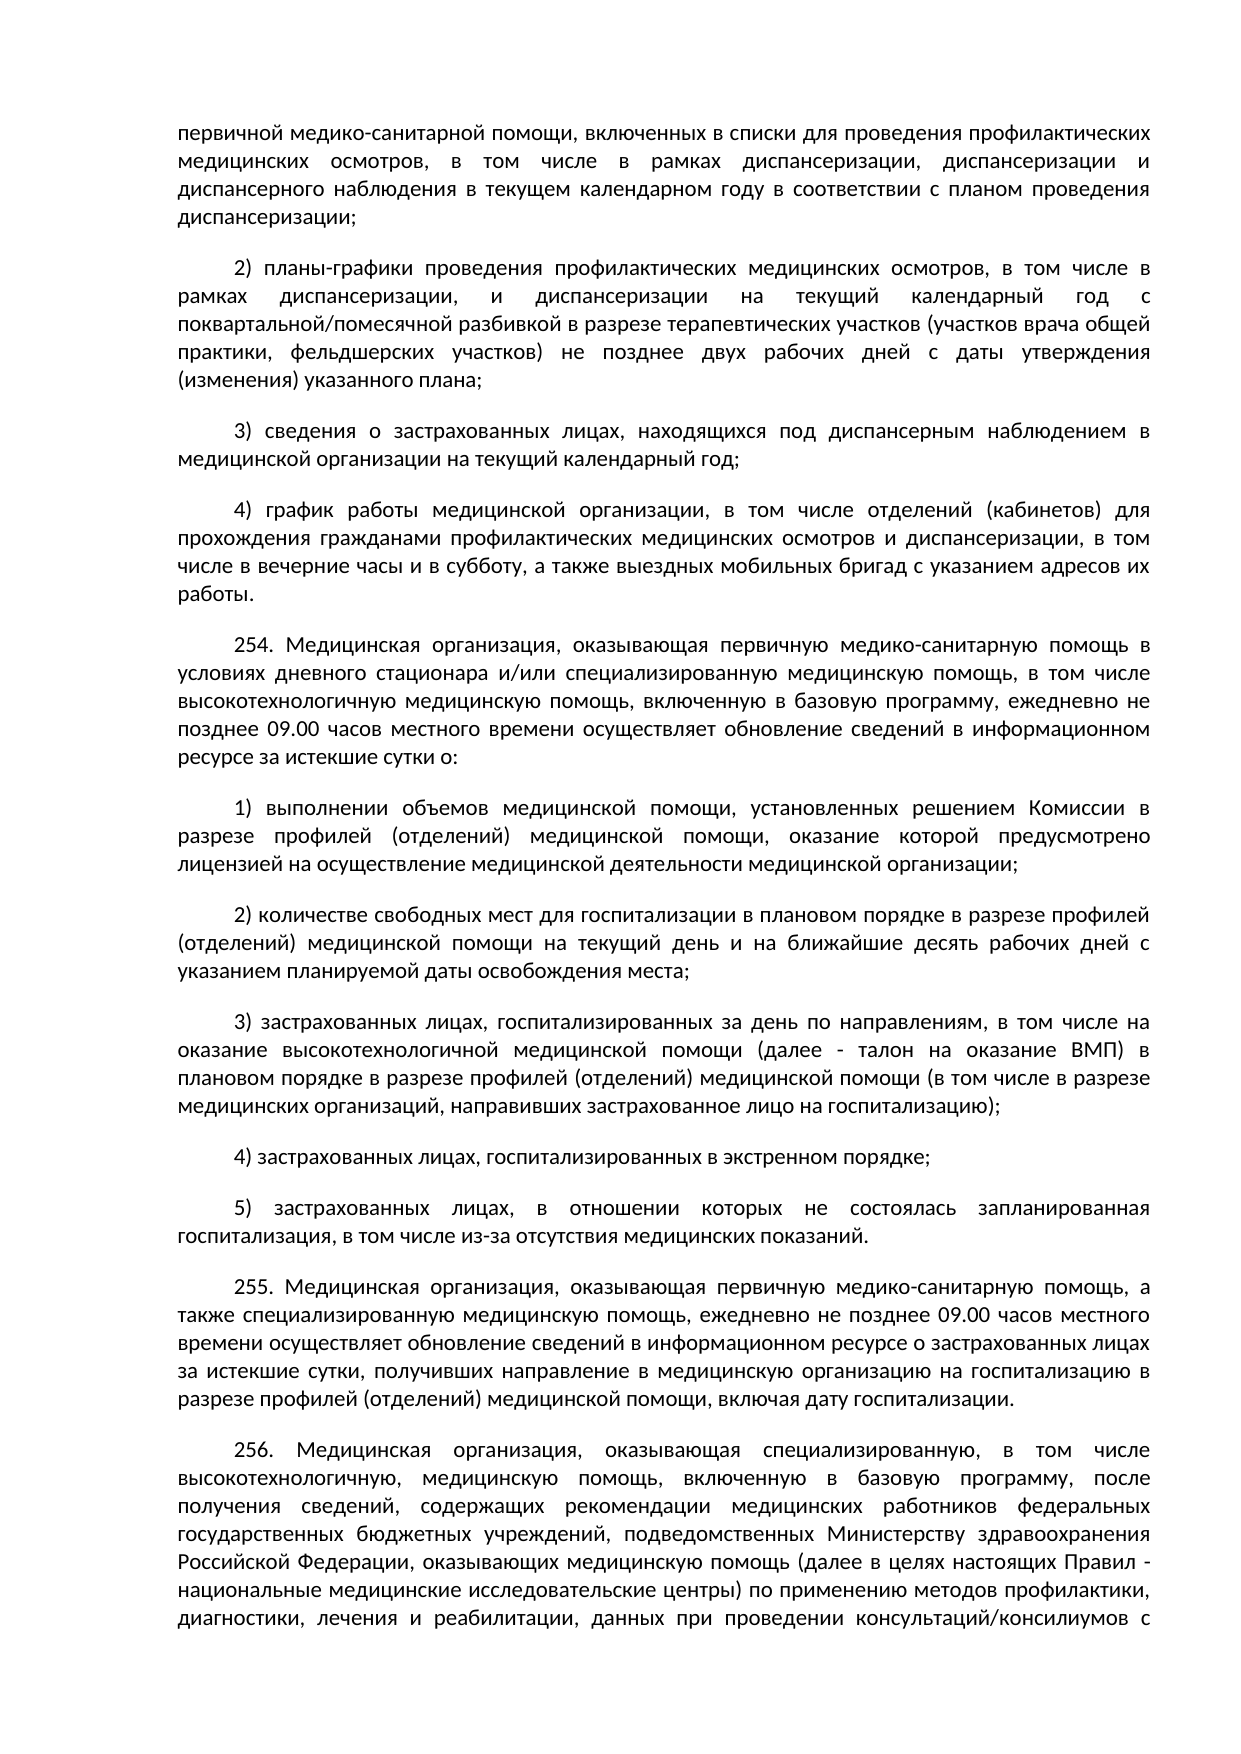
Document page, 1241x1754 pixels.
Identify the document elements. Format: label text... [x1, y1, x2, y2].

text 5) застрахованных лицах, в отношении которых не состоялась запланированная госпитализация, в том числе из-за отсутствия медицинских показаний. [177, 1193, 1152, 1249]
text 2) количестве свободных мест для госпитализации в плановом порядке в разрезе профилей (отделений) медицинской помощи на текущий день и на ближайшие десять рабочих дней с указанием планируемой даты освобождения места; [177, 900, 1152, 984]
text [177, 118, 1152, 230]
text 2) планы-графики проведения профилактических медицинских осмотров, в том числе в рамках диспансеризации, и диспансеризации на текущий календарный год с поквартальной/помесячной разбивкой в разрезе терапевтических участков (участков врача общей практики, фельдшерских участков) не позднее двух рабочих дней с даты утверждения (изменения) указанного плана; [177, 253, 1152, 393]
text 255. Медицинская организация, оказывающая первичную медико-санитарную помощь, а также специализированную медицинскую помощь, ежедневно не позднее 09.00 часов местного времени осуществляет обновление сведений в информационном ресурсе о застрахованных лицах за истекшие сутки, получивших направление в медицинскую организацию на госпитализацию в разрезе профилей (отделений) медицинской помощи, включая дату госпитализации. [177, 1272, 1152, 1412]
text 3) застрахованных лицах, госпитализированных за день по направлениям, в том числе на оказание высокотехнологичной медицинской помощи (далее - талон на оказание ВМП) в плановом порядке в разрезе профилей (отделений) медицинской помощи (в том числе в разрезе медицинских организаций, направивших застрахованное лицо на госпитализацию); [177, 1007, 1152, 1119]
text 254. Медицинская организация, оказывающая первичную медико-санитарную помощь в условиях дневного стационара и/или специализированную медицинскую помощь, в том числе высокотехнологичную медицинскую помощь, включенную в базовую программу, ежедневно не позднее 09.00 часов местного времени осуществляет обновление сведений в информационном ресурсе за истекшие сутки о: [177, 630, 1152, 770]
text 4) застрахованных лицах, госпитализированных в экстренном порядке; [177, 1142, 1152, 1170]
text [177, 1435, 1152, 1631]
text 3) сведения о застрахованных лицах, находящихся под диспансерным наблюдением в медицинской организации на текущий календарный год; [177, 416, 1152, 472]
text 4) график работы медицинской организации, в том числе отделений (кабинетов) для прохождения гражданами профилактических медицинских осмотров и диспансеризации, в том числе в вечерние часы и в субботу, а также выездных мобильных бригад с указанием адресов их работы. [177, 495, 1152, 607]
text 1) выполнении объемов медицинской помощи, установленных решением Комиссии в разрезе профилей (отделений) медицинской помощи, оказание которой предусмотрено лицензией на осуществление медицинской деятельности медицинской организации; [177, 793, 1152, 877]
